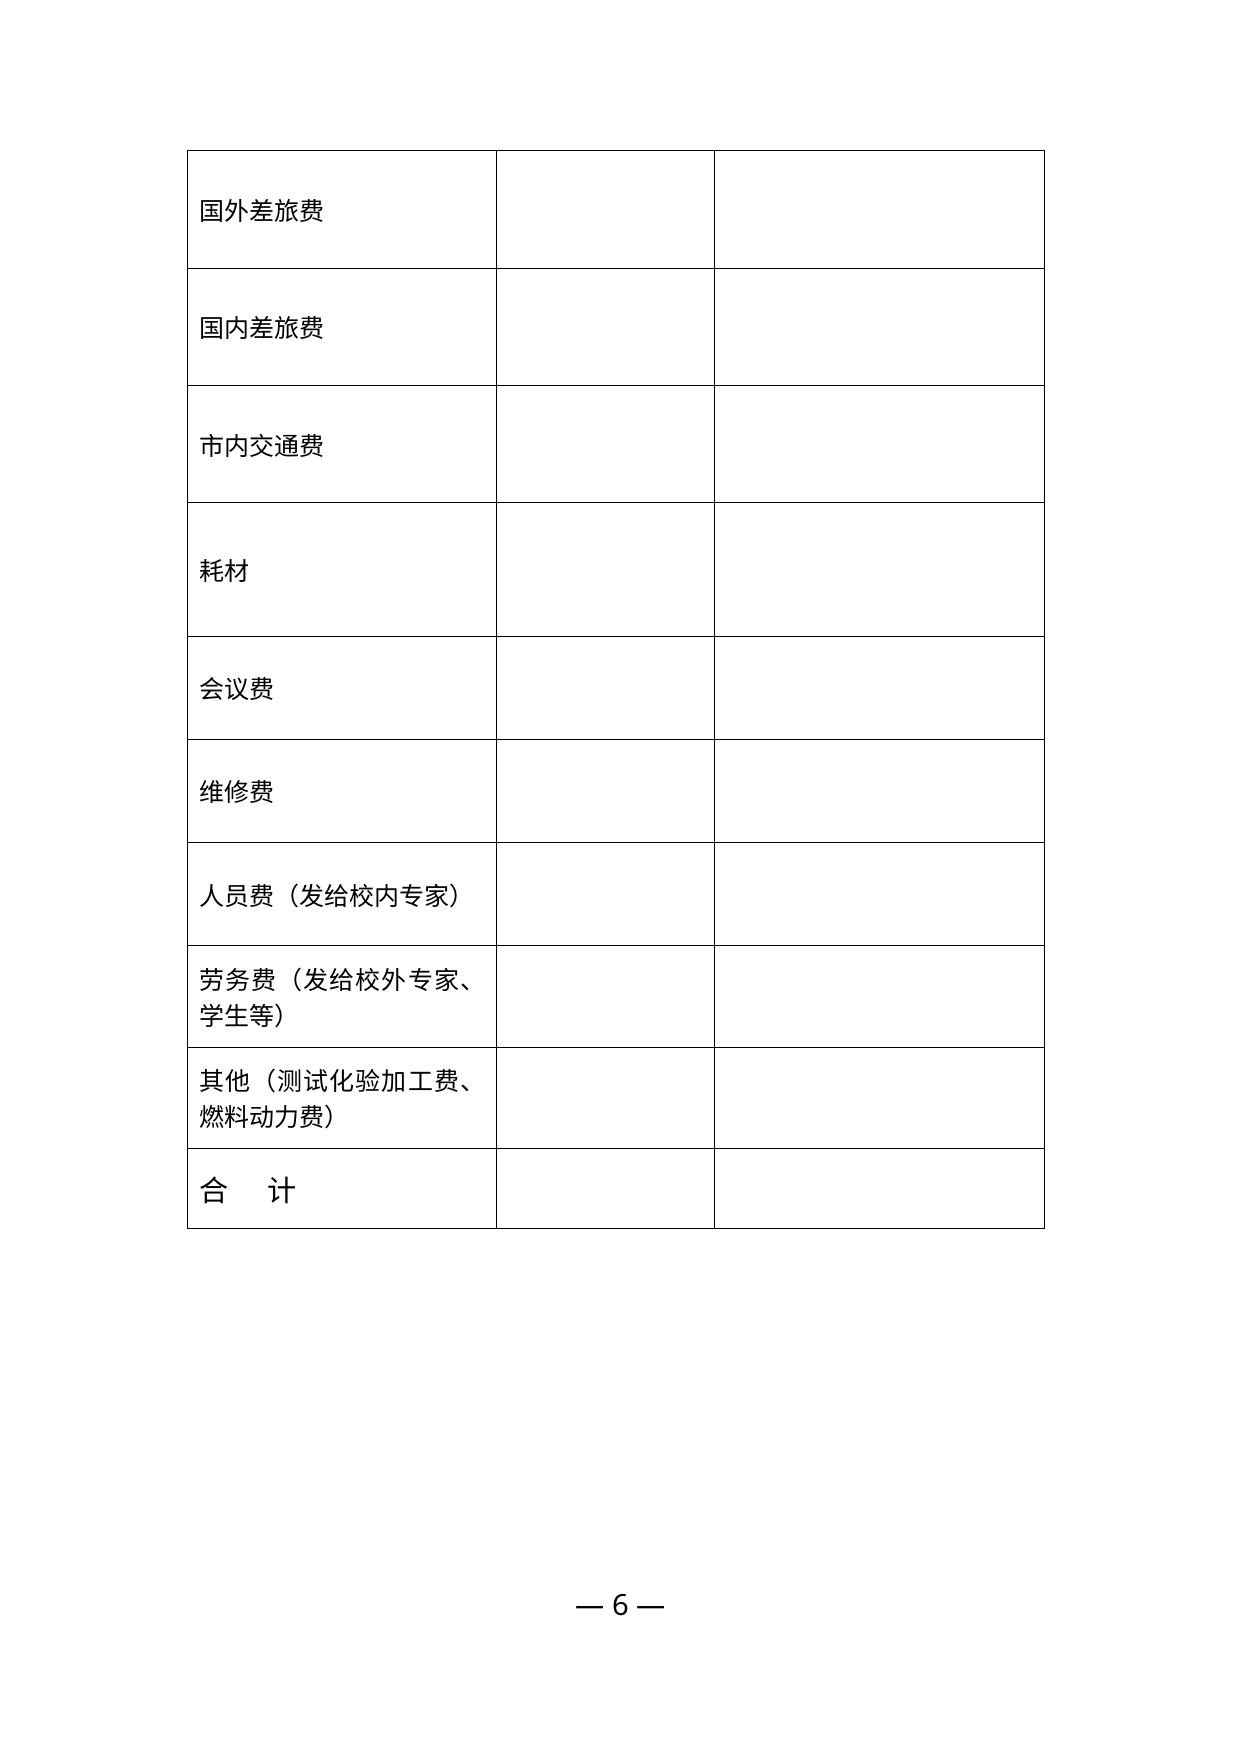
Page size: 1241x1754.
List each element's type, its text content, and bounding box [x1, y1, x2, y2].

table_cell 耗材 [188, 503, 496, 636]
table_cell 会议费 [188, 637, 496, 739]
table_cell [497, 386, 714, 502]
table_cell 合 计 [188, 1149, 496, 1228]
table_cell [715, 946, 1044, 1047]
table_cell [715, 1149, 1044, 1228]
table_cell [715, 637, 1044, 739]
table_cell [497, 946, 714, 1047]
table_cell [497, 269, 714, 385]
table_cell 国内差旅费 [188, 269, 496, 385]
table_cell 市内交通费 [188, 386, 496, 502]
table_cell [715, 386, 1044, 502]
table_cell 劳务费（发给校外专家、学生等） [188, 946, 496, 1047]
table_cell 国外差旅费 [188, 151, 496, 268]
table_cell [497, 740, 714, 842]
table_cell [497, 1048, 714, 1148]
table_cell [497, 503, 714, 636]
table_cell [715, 1048, 1044, 1148]
table_cell [715, 503, 1044, 636]
table_cell [715, 151, 1044, 268]
table_cell [497, 1149, 714, 1228]
table_cell [715, 740, 1044, 842]
table_cell [715, 269, 1044, 385]
table_cell 维修费 [188, 740, 496, 842]
table_cell [497, 843, 714, 945]
table_cell [715, 843, 1044, 945]
table_cell [497, 151, 714, 268]
table_cell 人员费（发给校内专家） [188, 843, 496, 945]
table_cell [497, 637, 714, 739]
table_cell 其他（测试化验加工费、燃料动力费） [188, 1048, 496, 1148]
